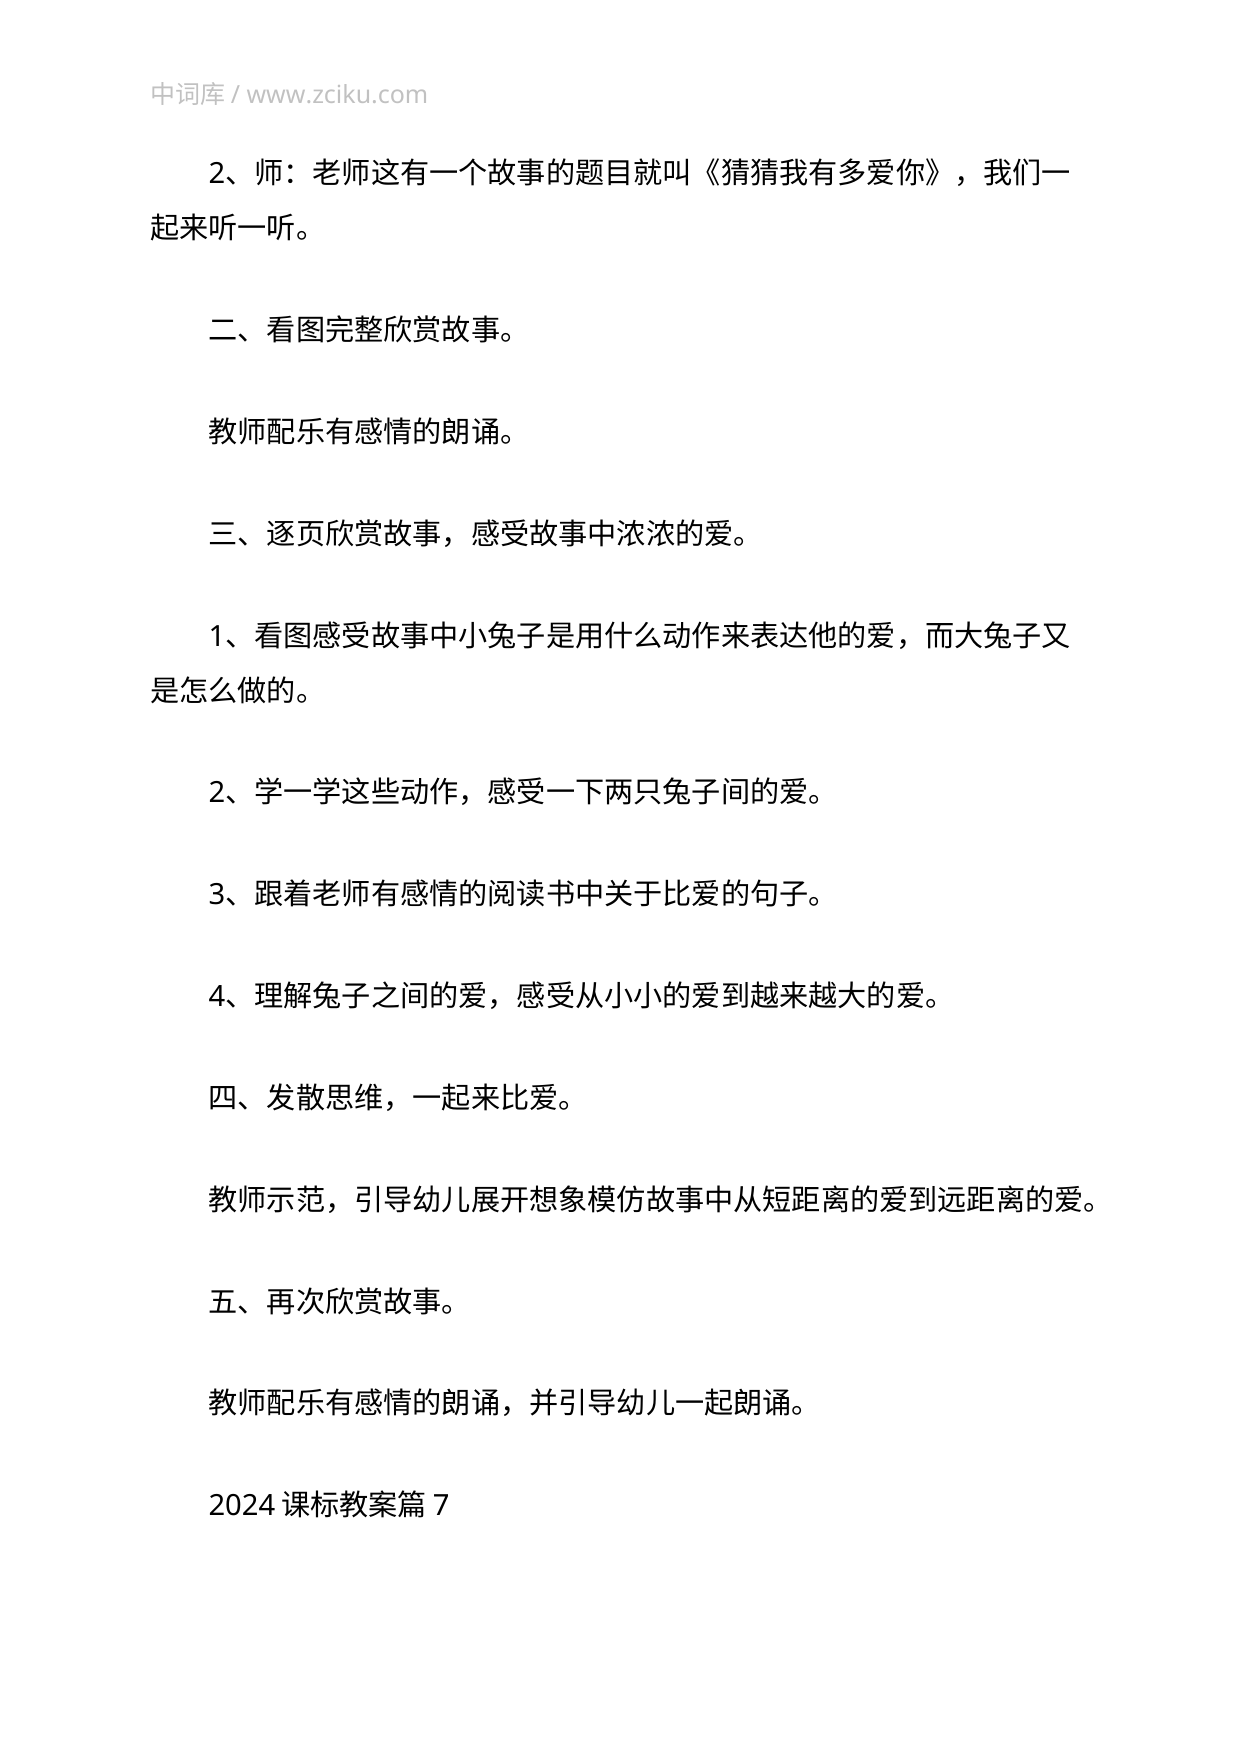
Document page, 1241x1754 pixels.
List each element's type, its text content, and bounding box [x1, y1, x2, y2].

text 五、再次欣赏故事。 [150, 1278, 1090, 1321]
text 4、理解兔子之间的爱，感受从小小的爱到越来越大的爱。 [150, 973, 1090, 1015]
text 3、跟着老师有感情的阅读书中关于比爱的句子。 [150, 871, 1090, 913]
text 四、发散思维，一起来比爱。 [150, 1075, 1090, 1117]
text 二、看图完整欣赏故事。 [150, 307, 1090, 349]
text 2、师：老师这有一个故事的题目就叫《猜猜我有多爱你》，我们一起来听一听。 [150, 150, 1090, 247]
text 三、逐页欣赏故事，感受故事中浓浓的爱。 [150, 510, 1090, 553]
text 2024课标教案篇7 [150, 1482, 1090, 1524]
text 教师配乐有感情的朗诵。 [150, 408, 1090, 451]
text 2、学一学这些动作，感受一下两只兔子间的爱。 [150, 769, 1090, 811]
text 1、看图感受故事中小兔子是用什么动作来表达他的爱，而大兔子又是怎么做的。 [150, 612, 1090, 709]
text 教师示范，引导幼儿展开想象模仿故事中从短距离的爱到远距离的爱。 [150, 1177, 1090, 1219]
text 教师配乐有感情的朗诵，并引导幼儿一起朗诵。 [150, 1380, 1090, 1422]
